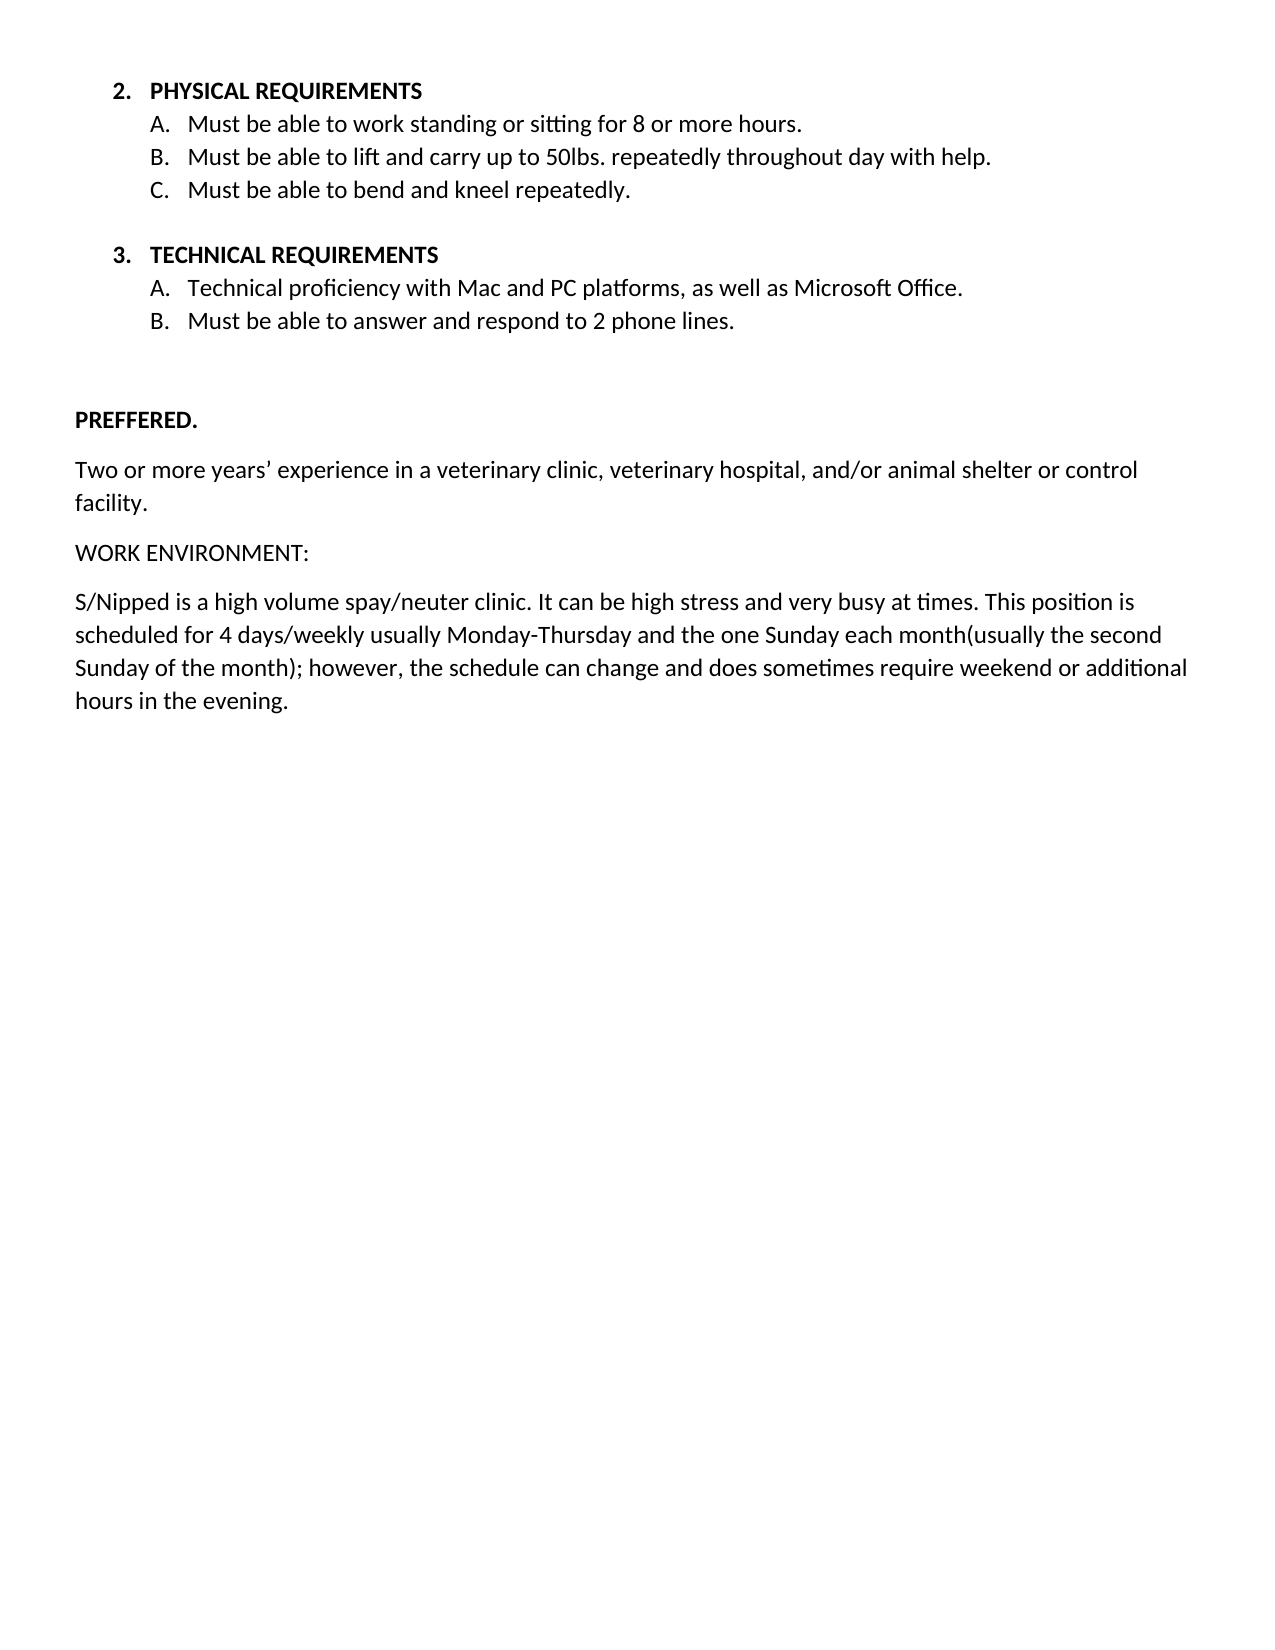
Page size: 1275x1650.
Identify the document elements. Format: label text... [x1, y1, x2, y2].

list Must be able to work standing or sitting for 8 or more hours. [150, 108, 1200, 138]
text WORK ENVIRONMENT: [75, 537, 1200, 567]
text PREFFERED. [75, 404, 1200, 435]
list TECHNICAL REQUIREMENTS [112, 239, 1200, 270]
list PHYSICAL REQUIREMENTS [112, 75, 1200, 106]
text Two or more years’ experience in a veterinary clinic, veterinary hospital, and/or animal shelter or control facility. [75, 454, 1200, 518]
list Must be able to answer and respond to 2 phone lines. [150, 305, 1200, 336]
list Must be able to bend and kneel repeatedly. [150, 174, 1200, 204]
list Must be able to lift and carry up to 50lbs. repeatedly throughout day with help. [150, 141, 1200, 171]
text S/Nipped is a high volume spay/neuter clinic. It can be high stress and very busy at times. This position is scheduled for 4 days/weekly usually Monday-Thursday and the one Sunday each month(usually the second Sunday of the month); however, the schedule can change and does sometimes require weekend or additional hours in the evening. [75, 586, 1200, 716]
list Technical proficiency with Mac and PC platforms, as well as Microsoft Office. [150, 272, 1200, 303]
